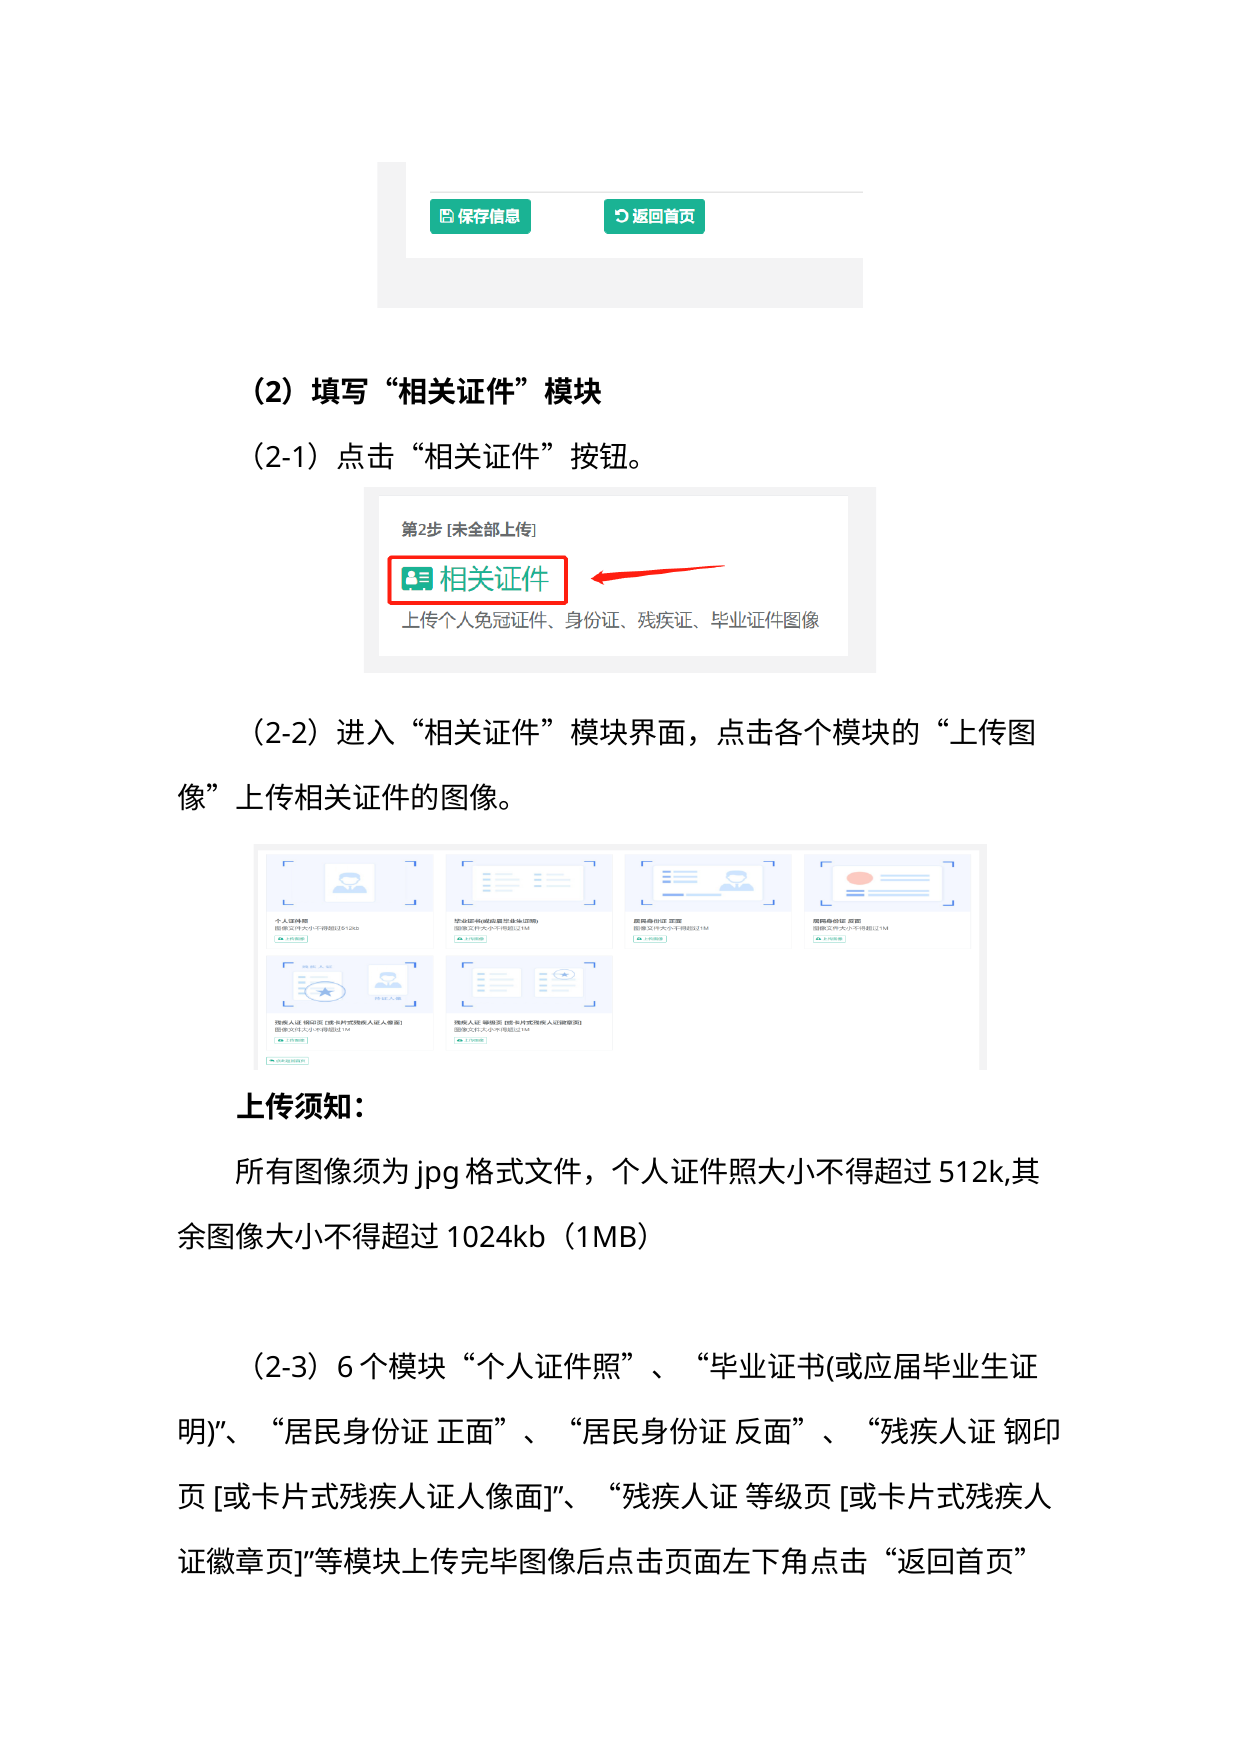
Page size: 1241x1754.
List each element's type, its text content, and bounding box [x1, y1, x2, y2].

picture [363, 487, 877, 673]
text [177, 1332, 1063, 1592]
text （2-1）点击“相关证件”按钮。 [177, 422, 1063, 487]
picture [253, 844, 987, 1070]
picture [377, 162, 863, 308]
text 上传须知： [177, 1072, 1063, 1137]
text （2-2）进入“相关证件”模块界面，点击各个模块的“上传图像”上传相关证件的图像。 [177, 698, 1063, 828]
text 所有图像须为jpg格式文件，个人证件照大小不得超过512k,其余图像大小不得超过1024kb（1MB） [177, 1137, 1063, 1267]
text （2）填写“相关证件”模块 [177, 357, 1063, 422]
